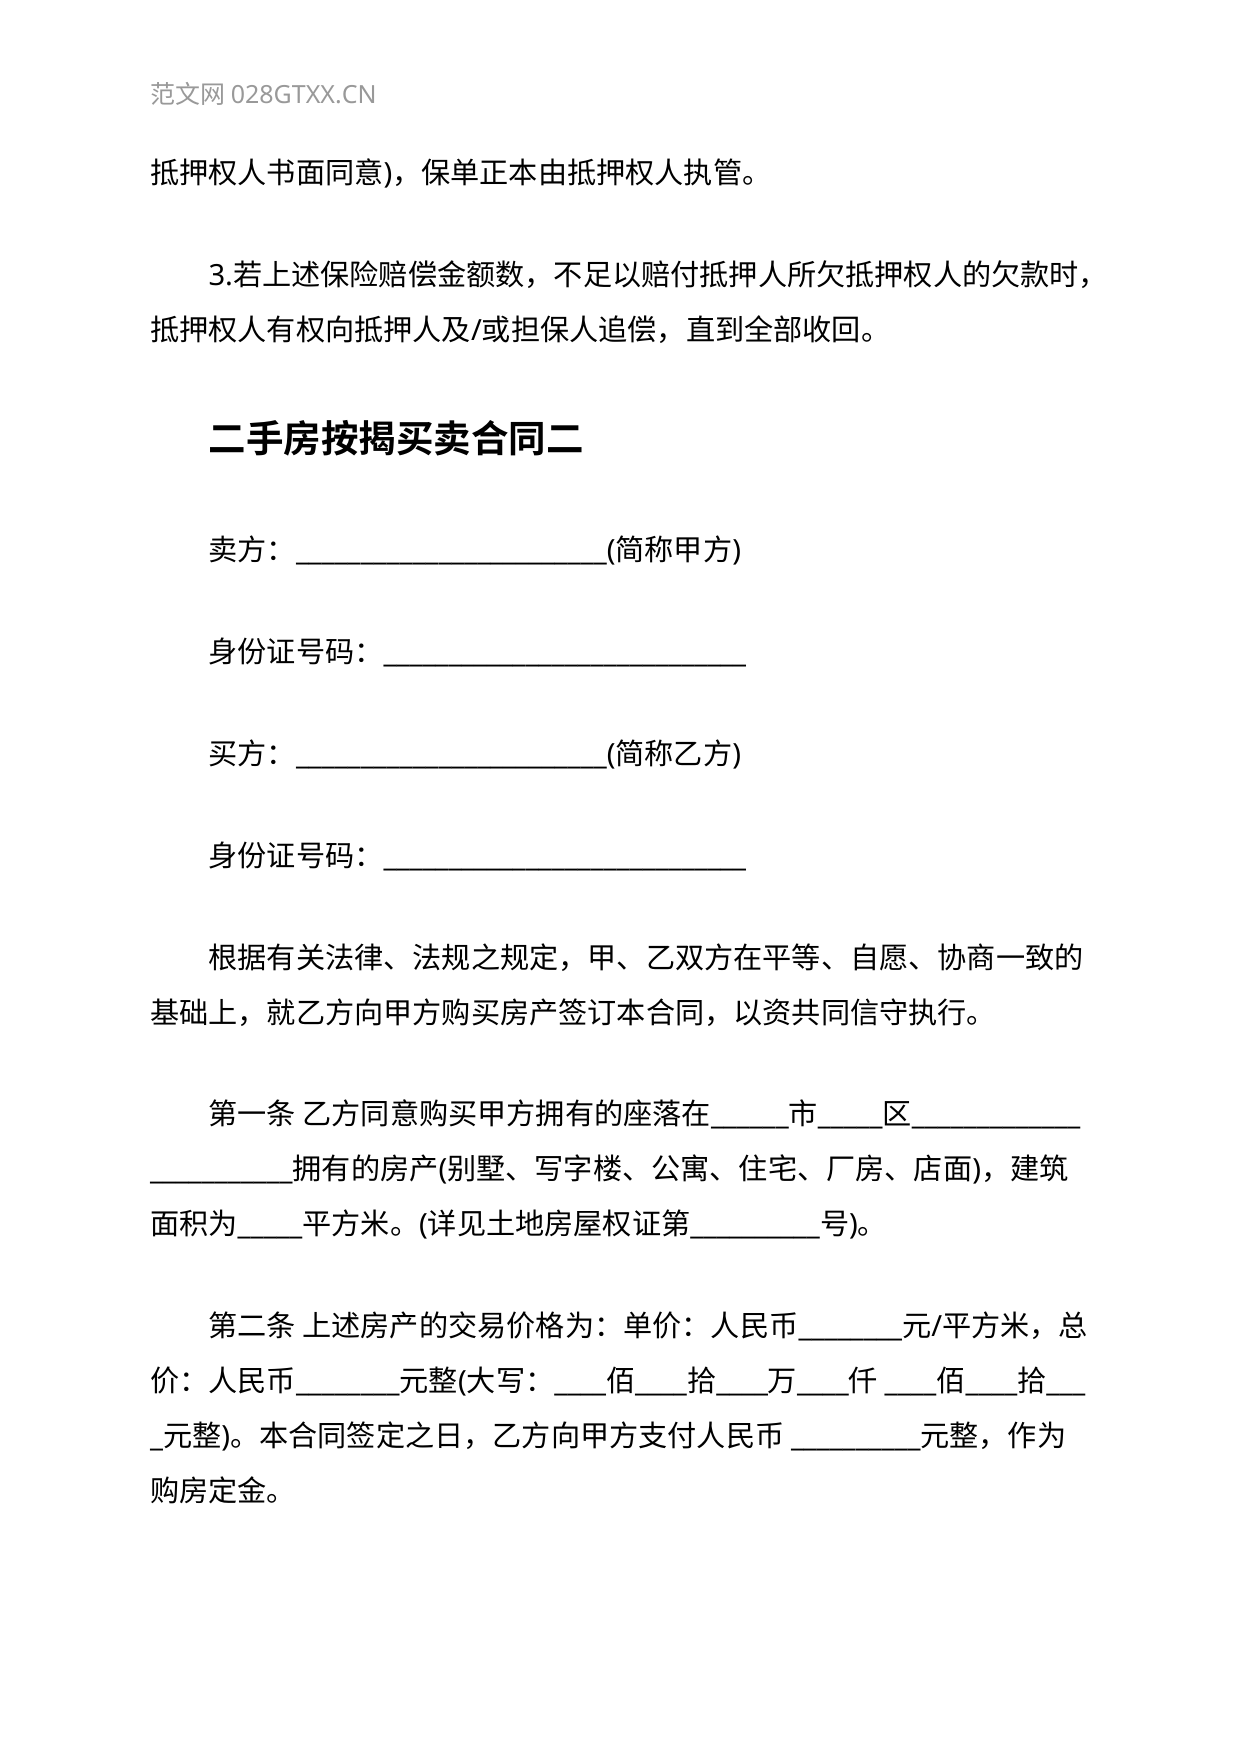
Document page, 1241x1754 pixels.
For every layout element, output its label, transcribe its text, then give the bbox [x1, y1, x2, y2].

text 二手房按揭买卖合同二 [150, 409, 1090, 463]
text 身份证号码：____________________________ [150, 832, 1090, 875]
text 第一条 乙方同意购买甲方拥有的座落在______市_____区________________________拥有的房产(别墅、写字楼、公寓、住宅、厂房、店面)，建筑面积为_____平方米。(详见土地房屋权证第__________号)。 [150, 1091, 1090, 1243]
text 3.若上述保险赔偿金额数，不足以赔付抵押人所欠抵押权人的欠款时，抵押权人有权向抵押人及/或担保人追偿，直到全部收回。 [150, 252, 1090, 349]
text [150, 150, 1090, 192]
text 根据有关法律、法规之规定，甲、乙双方在平等、自愿、协商一致的基础上，就乙方向甲方购买房产签订本合同，以资共同信守执行。 [150, 934, 1090, 1031]
text 买方：________________________(简称乙方) [150, 730, 1090, 773]
text 卖方：________________________(简称甲方) [150, 526, 1090, 569]
text 第二条 上述房产的交易价格为：单价：人民币________元/平方米，总价：人民币________元整(大写：____佰____拾____万____仟 ____佰____拾____元整)。本合同签定之日，乙方向甲方支付人民币 __________元整，作为购房定金。 [150, 1303, 1090, 1510]
text 身份证号码：____________________________ [150, 628, 1090, 671]
